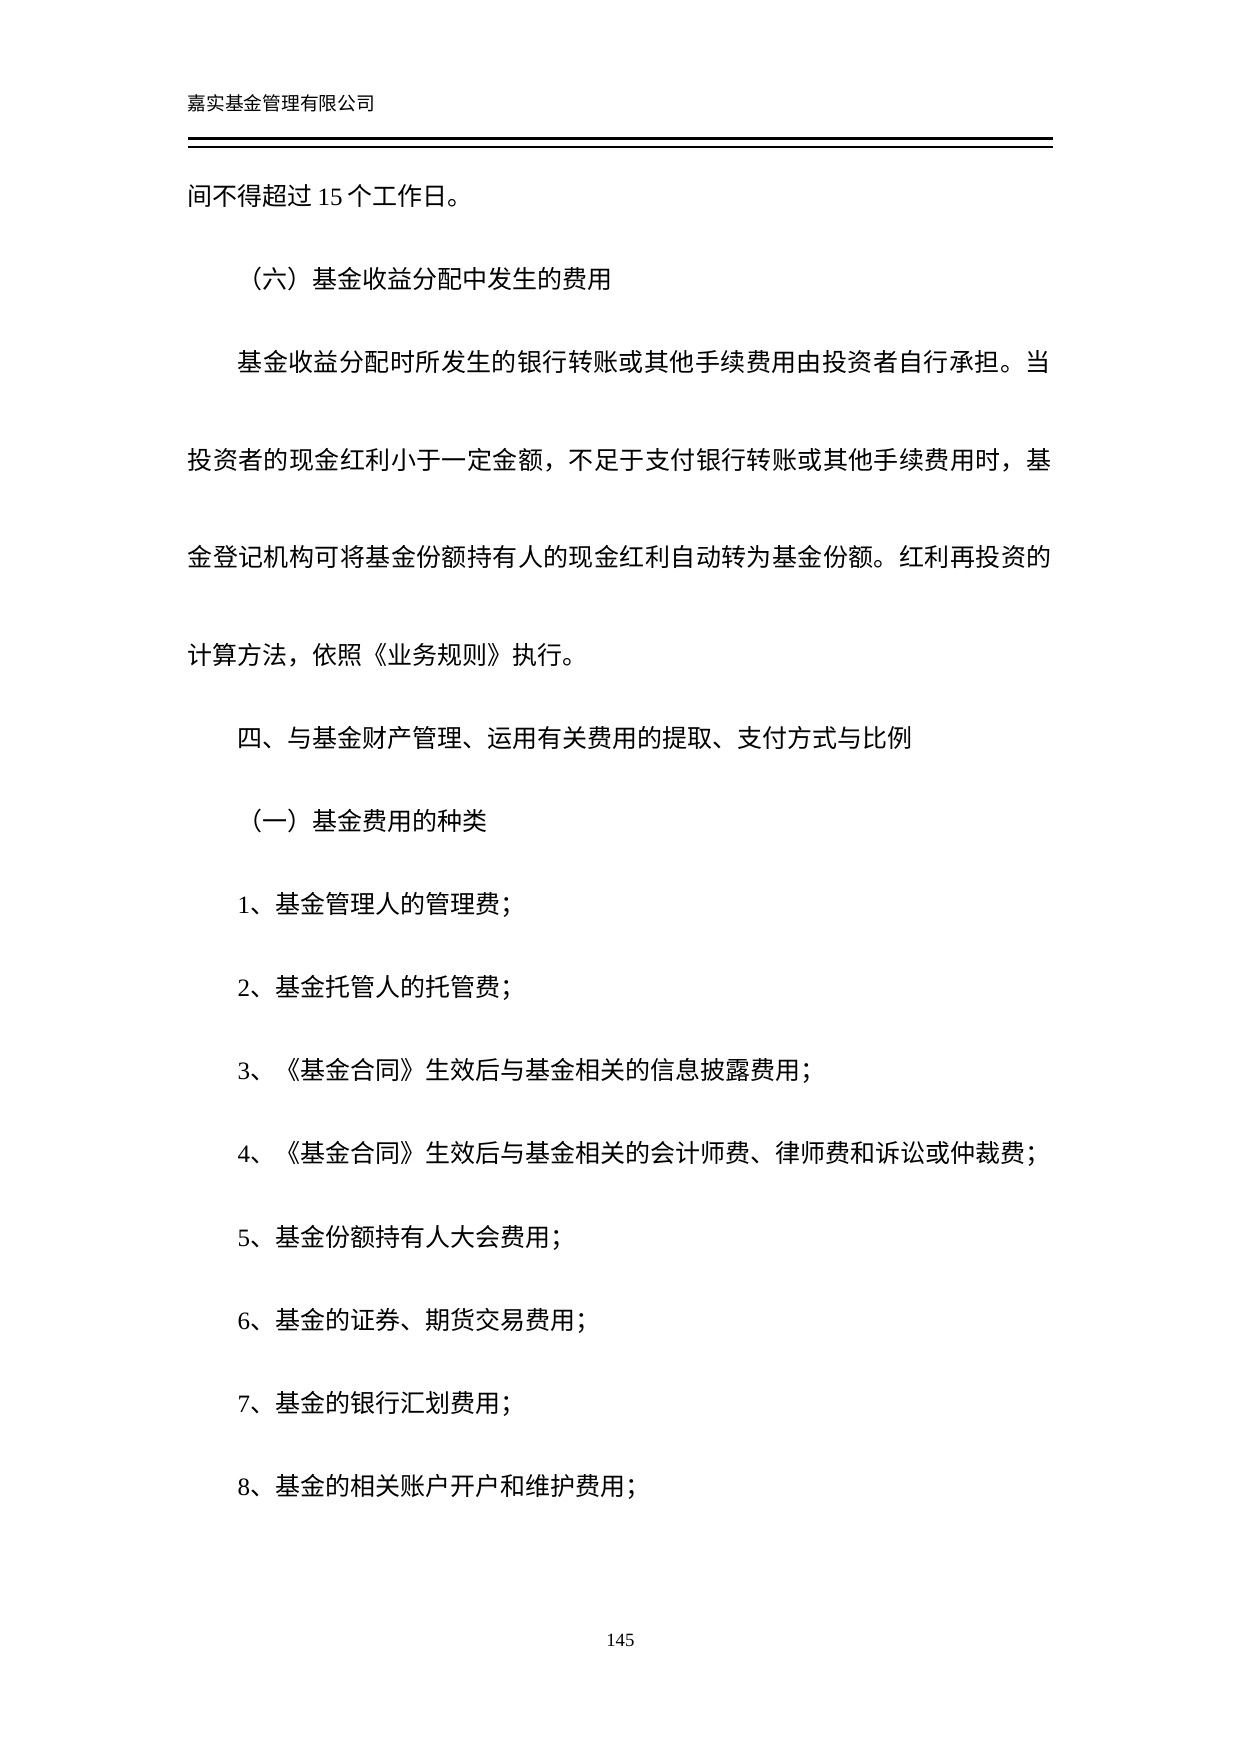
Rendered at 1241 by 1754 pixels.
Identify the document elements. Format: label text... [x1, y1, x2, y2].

text 四、与基金财产管理、运用有关费用的提取、支付方式与比例 [187, 704, 1053, 769]
text 6、基金的证券、期货交易费用； [187, 1286, 1053, 1351]
text 基金收益分配时所发生的银行转账或其他手续费用由投资者自行承担。当投资者的现金红利小于一定金额，不足于支付银行转账或其他手续费用时，基金登记机构可将基金份额持有人的现金红利自动转为基金份额。红利再投资的计算方法，依照《业务规则》执行。 [187, 328, 1053, 686]
text 3、《基金合同》生效后与基金相关的信息披露费用； [187, 1036, 1053, 1101]
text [187, 162, 1053, 227]
text 7、基金的银行汇划费用； [187, 1369, 1053, 1434]
text （一）基金费用的种类 [187, 787, 1053, 852]
text （六）基金收益分配中发生的费用 [187, 245, 1053, 310]
text 1、基金管理人的管理费； [187, 870, 1053, 935]
text 8、基金的相关账户开户和维护费用； [187, 1452, 1053, 1517]
text 4、《基金合同》生效后与基金相关的会计师费、律师费和诉讼或仲裁费； [187, 1119, 1053, 1184]
text 2、基金托管人的托管费； [187, 953, 1053, 1018]
text 5、基金份额持有人大会费用； [187, 1203, 1053, 1268]
